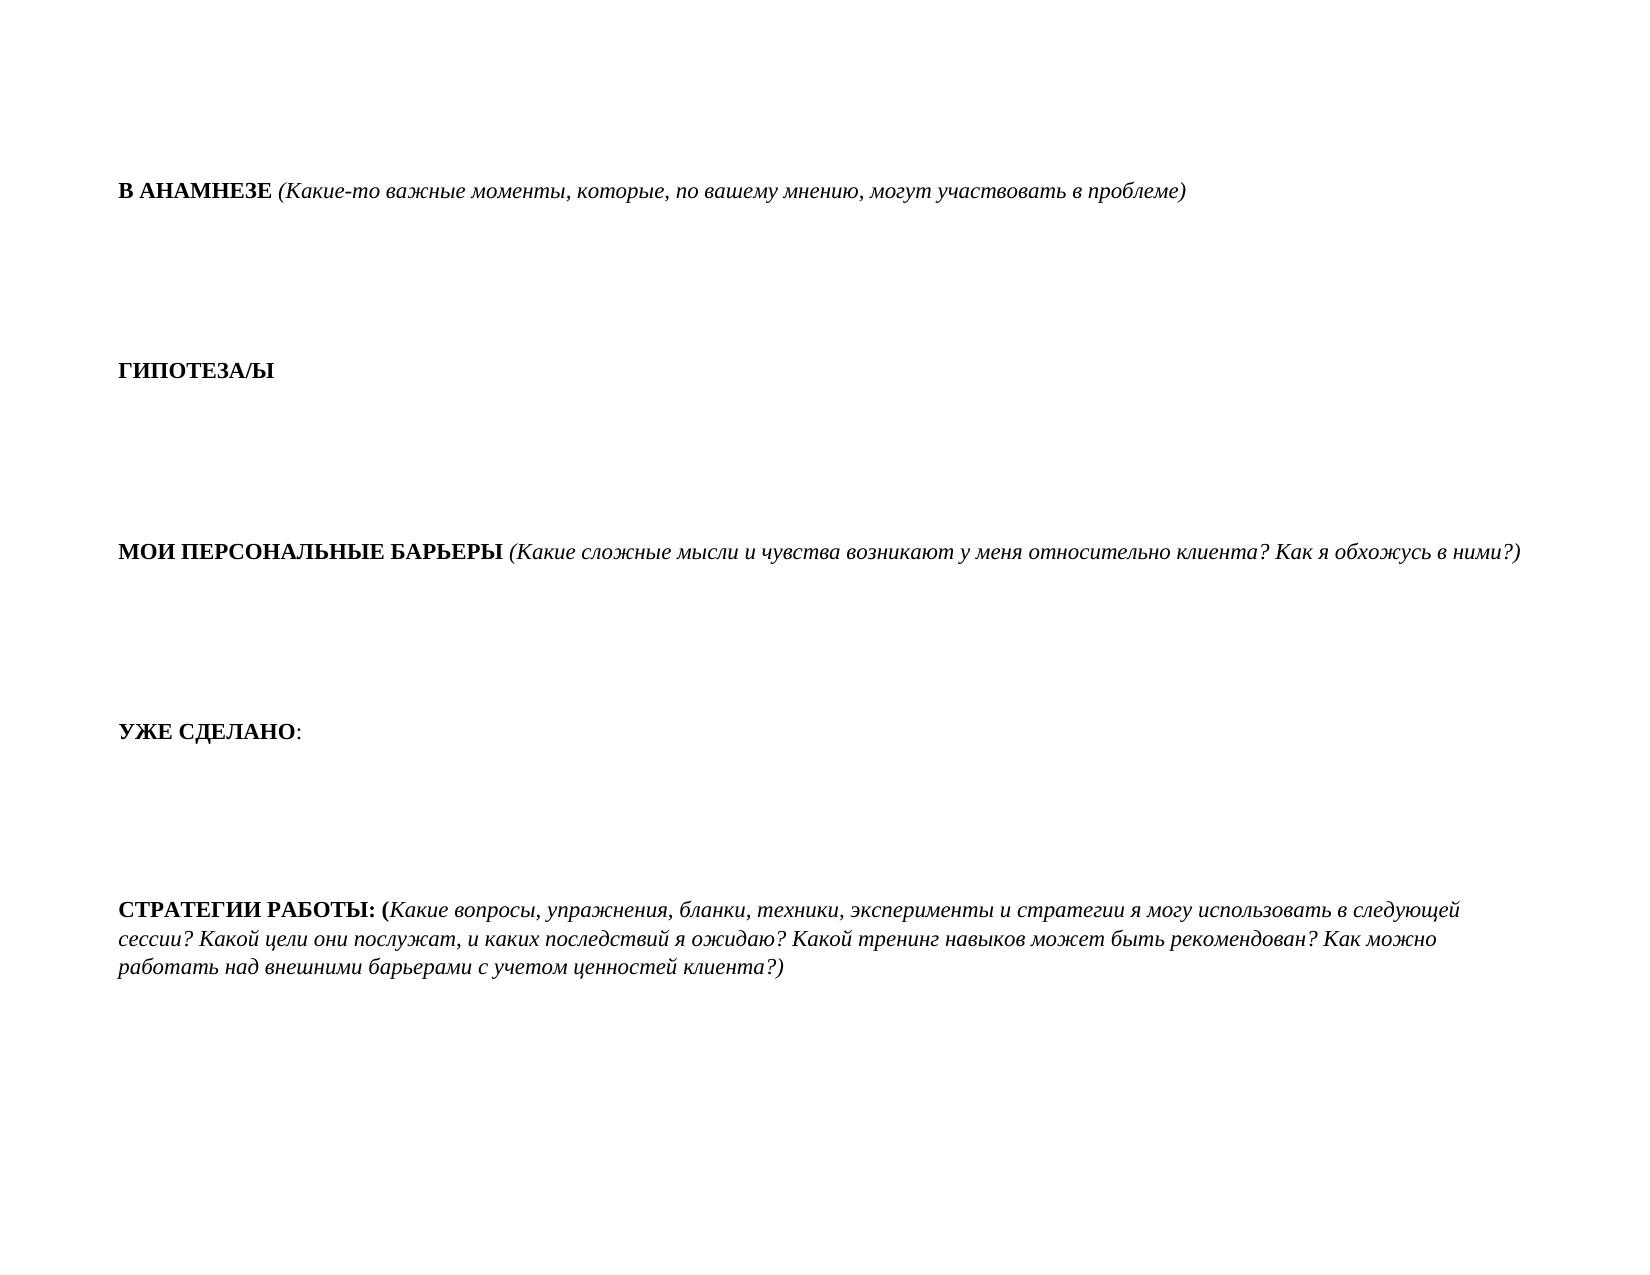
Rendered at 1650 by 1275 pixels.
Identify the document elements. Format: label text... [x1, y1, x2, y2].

text В АНАМНЕЗЕ (Какие-то важные моменты, которые, по вашему мнению, могут участвовать в проблеме) [118, 177, 1532, 203]
text СТРАТЕГИИ РАБОТЫ: (Какие вопросы, упражнения, бланки, техники, эксперименты и стратегии я могу использовать в следующей сессии? Какой цели они послужат, и каких последствий я ожидаю? Какой тренинг навыков может быть рекомендован? Как можно работать над внешними барьерами с учетом ценностей клиента?) [118, 896, 1532, 979]
text УЖЕ СДЕЛАНО: [118, 718, 1532, 745]
text МОИ ПЕРСОНАЛЬНЫЕ БАРЬЕРЫ (Какие сложные мысли и чувства возникают у меня относительно клиента? Как я обхожусь в ними?) [118, 538, 1532, 564]
text ГИПОТЕЗА/Ы [118, 358, 1532, 384]
